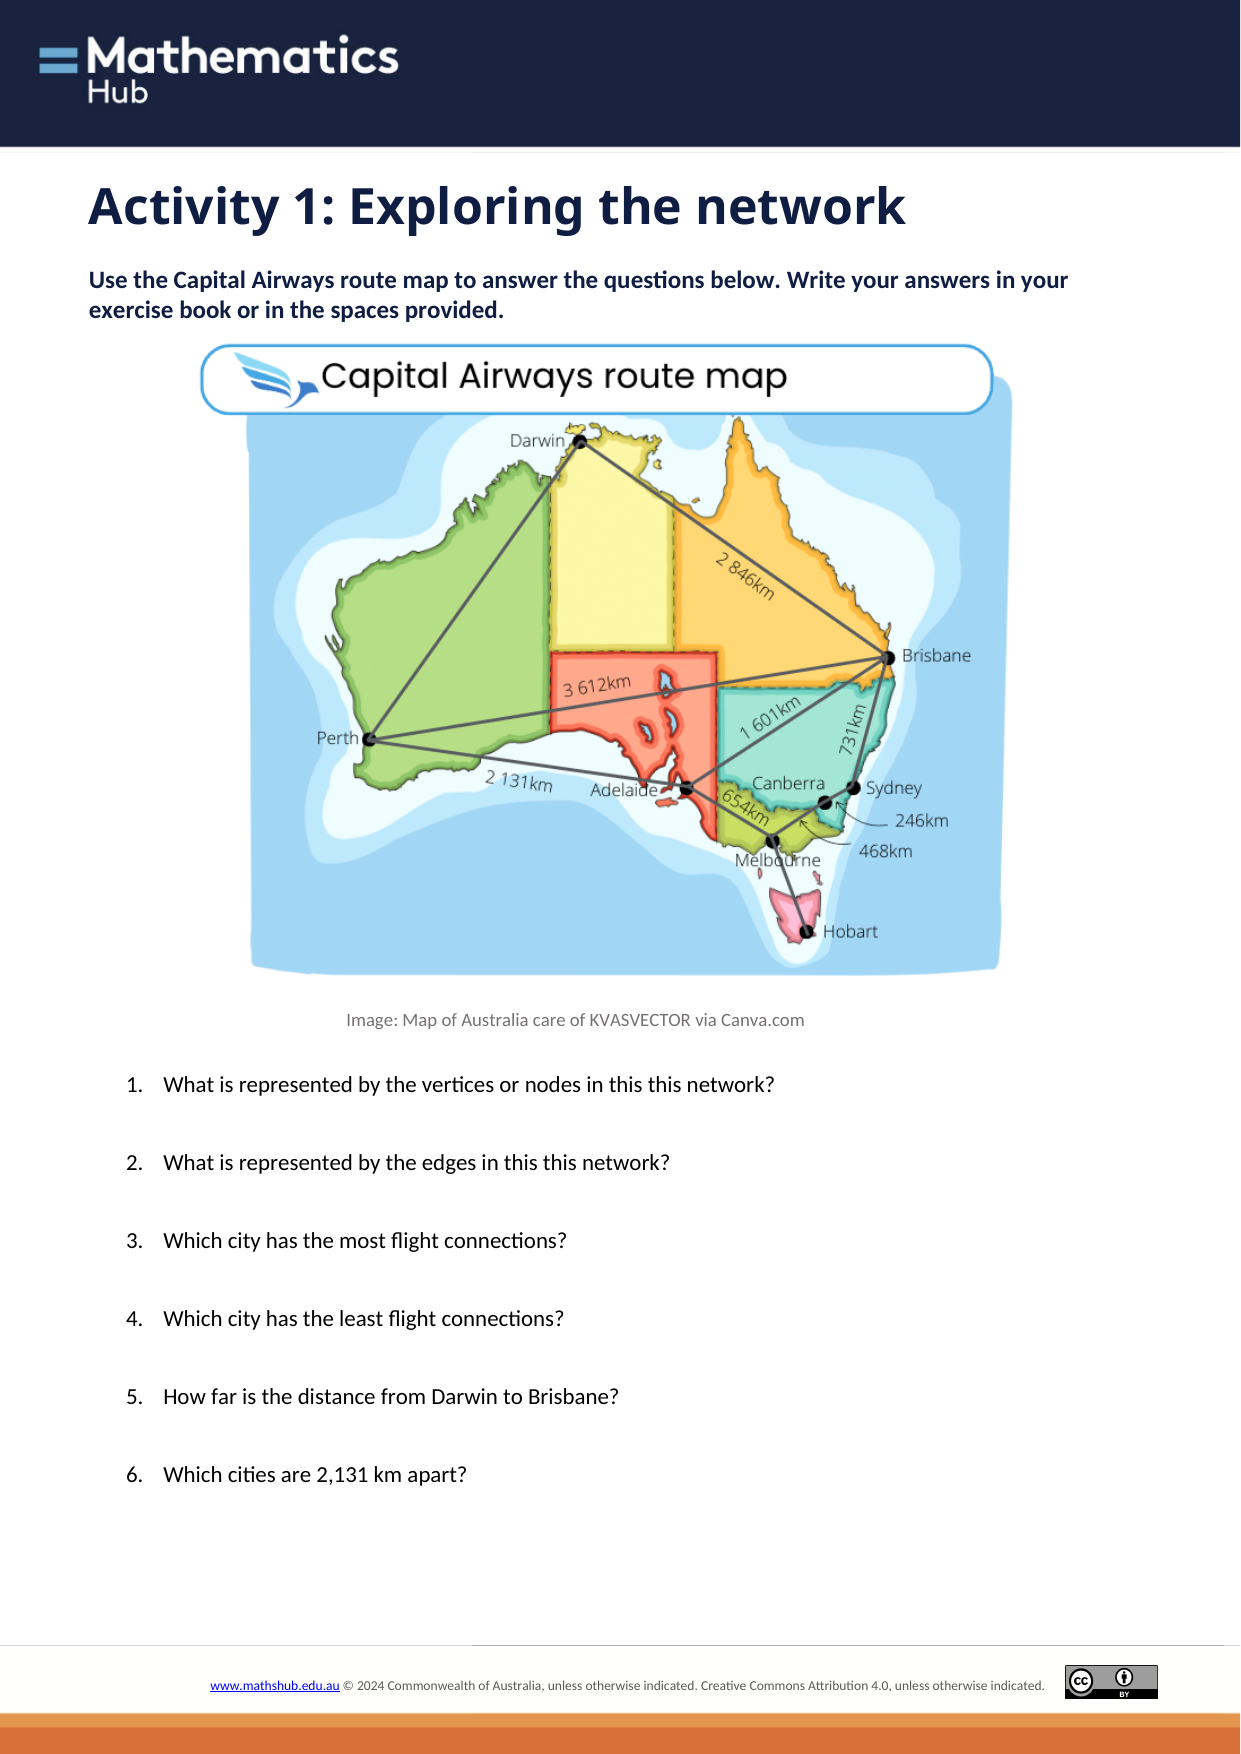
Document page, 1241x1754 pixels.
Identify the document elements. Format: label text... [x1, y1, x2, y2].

list Which cities are 2,131 km apart? [126, 1460, 1152, 1488]
list Which city has the least flight connections? [126, 1304, 1152, 1332]
picture [0, 0, 1241, 1754]
list What is represented by the vertices or nodes in this this network? [126, 1070, 1152, 1098]
list Which city has the most flight connections? [126, 1226, 1152, 1254]
text Use the Capital Airways route map to answer the questions below. Write your answers in your exercise book or in the spaces provided. [89, 264, 1152, 325]
subtitle Activity 1: Exploring the network [89, 171, 1152, 239]
list How far is the distance from Darwin to Brisbane? [126, 1382, 1152, 1410]
list What is represented by the edges in this this network? [126, 1148, 1152, 1176]
